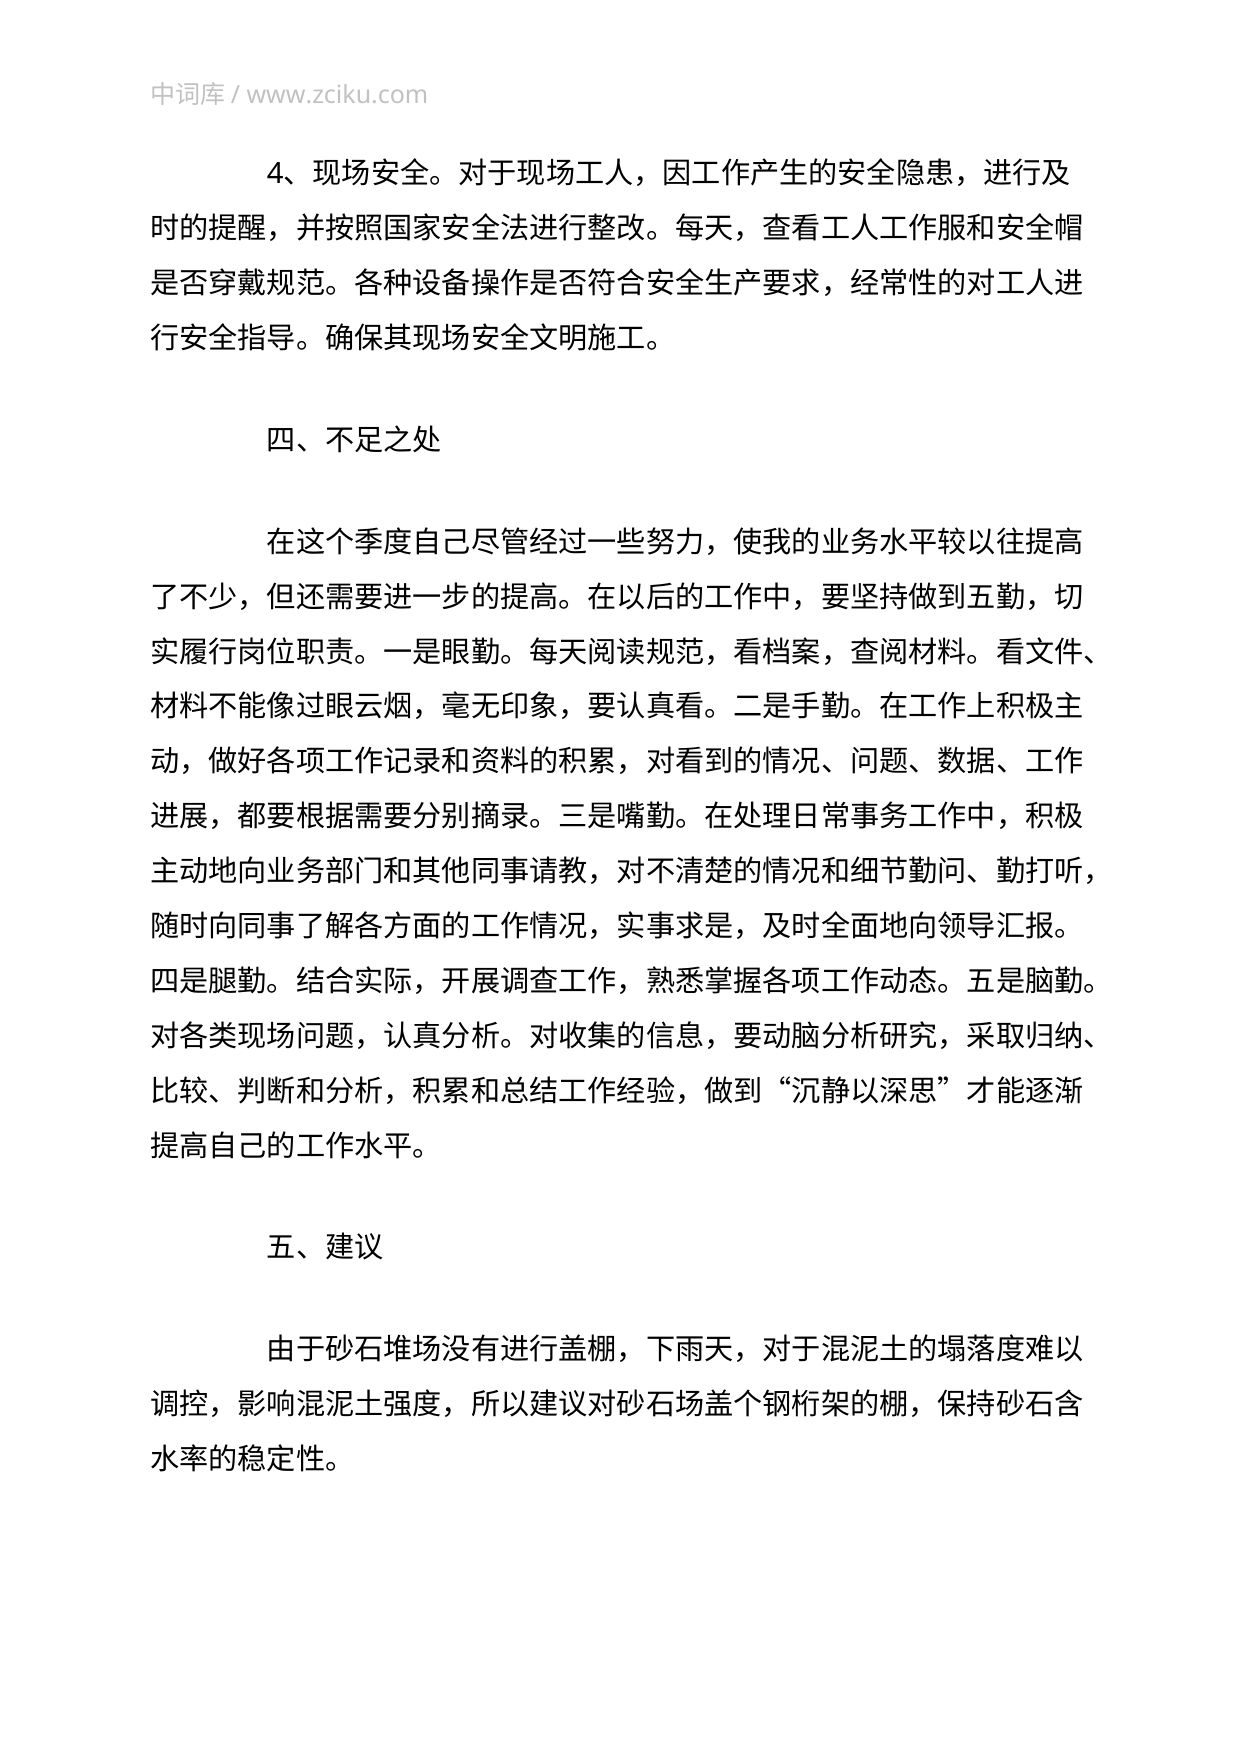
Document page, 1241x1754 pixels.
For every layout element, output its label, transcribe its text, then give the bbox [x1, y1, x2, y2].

text 由于砂石堆场没有进行盖棚，下雨天，对于混泥土的塌落度难以调控，影响混泥土强度，所以建议对砂石场盖个钢桁架的棚，保持砂石含水率的稳定性。 [150, 1326, 1090, 1478]
text 在这个季度自己尽管经过一些努力，使我的业务水平较以往提高了不少，但还需要进一步的提高。在以后的工作中，要坚持做到五勤，切实履行岗位职责。一是眼勤。每天阅读规范，看档案，查阅材料。看文件、材料不能像过眼云烟，毫无印象，要认真看。二是手勤。在工作上积极主动，做好各项工作记录和资料的积累，对看到的情况、问题、数据、工作进展，都要根据需要分别摘录。三是嘴勤。在处理日常事务工作中，积极主动地向业务部门和其他同事请教，对不清楚的情况和细节勤问、勤打听，随时向同事了解各方面的工作情况，实事求是，及时全面地向领导汇报。四是腿勤。结合实际，开展调查工作，熟悉掌握各项工作动态。五是脑勤。对各类现场问题，认真分析。对收集的信息，要动脑分析研究，采取归纳、比较、判断和分析，积累和总结工作经验，做到“沉静以深思”才能逐渐提高自己的工作水平。 [150, 518, 1090, 1164]
text 4、现场安全。对于现场工人，因工作产生的安全隐患，进行及时的提醒，并按照国家安全法进行整改。每天，查看工人工作服和安全帽是否穿戴规范。各种设备操作是否符合安全生产要求，经常性的对工人进行安全指导。确保其现场安全文明施工。 [150, 150, 1090, 357]
text 五、建议 [150, 1224, 1090, 1266]
text 四、不足之处 [150, 417, 1090, 459]
